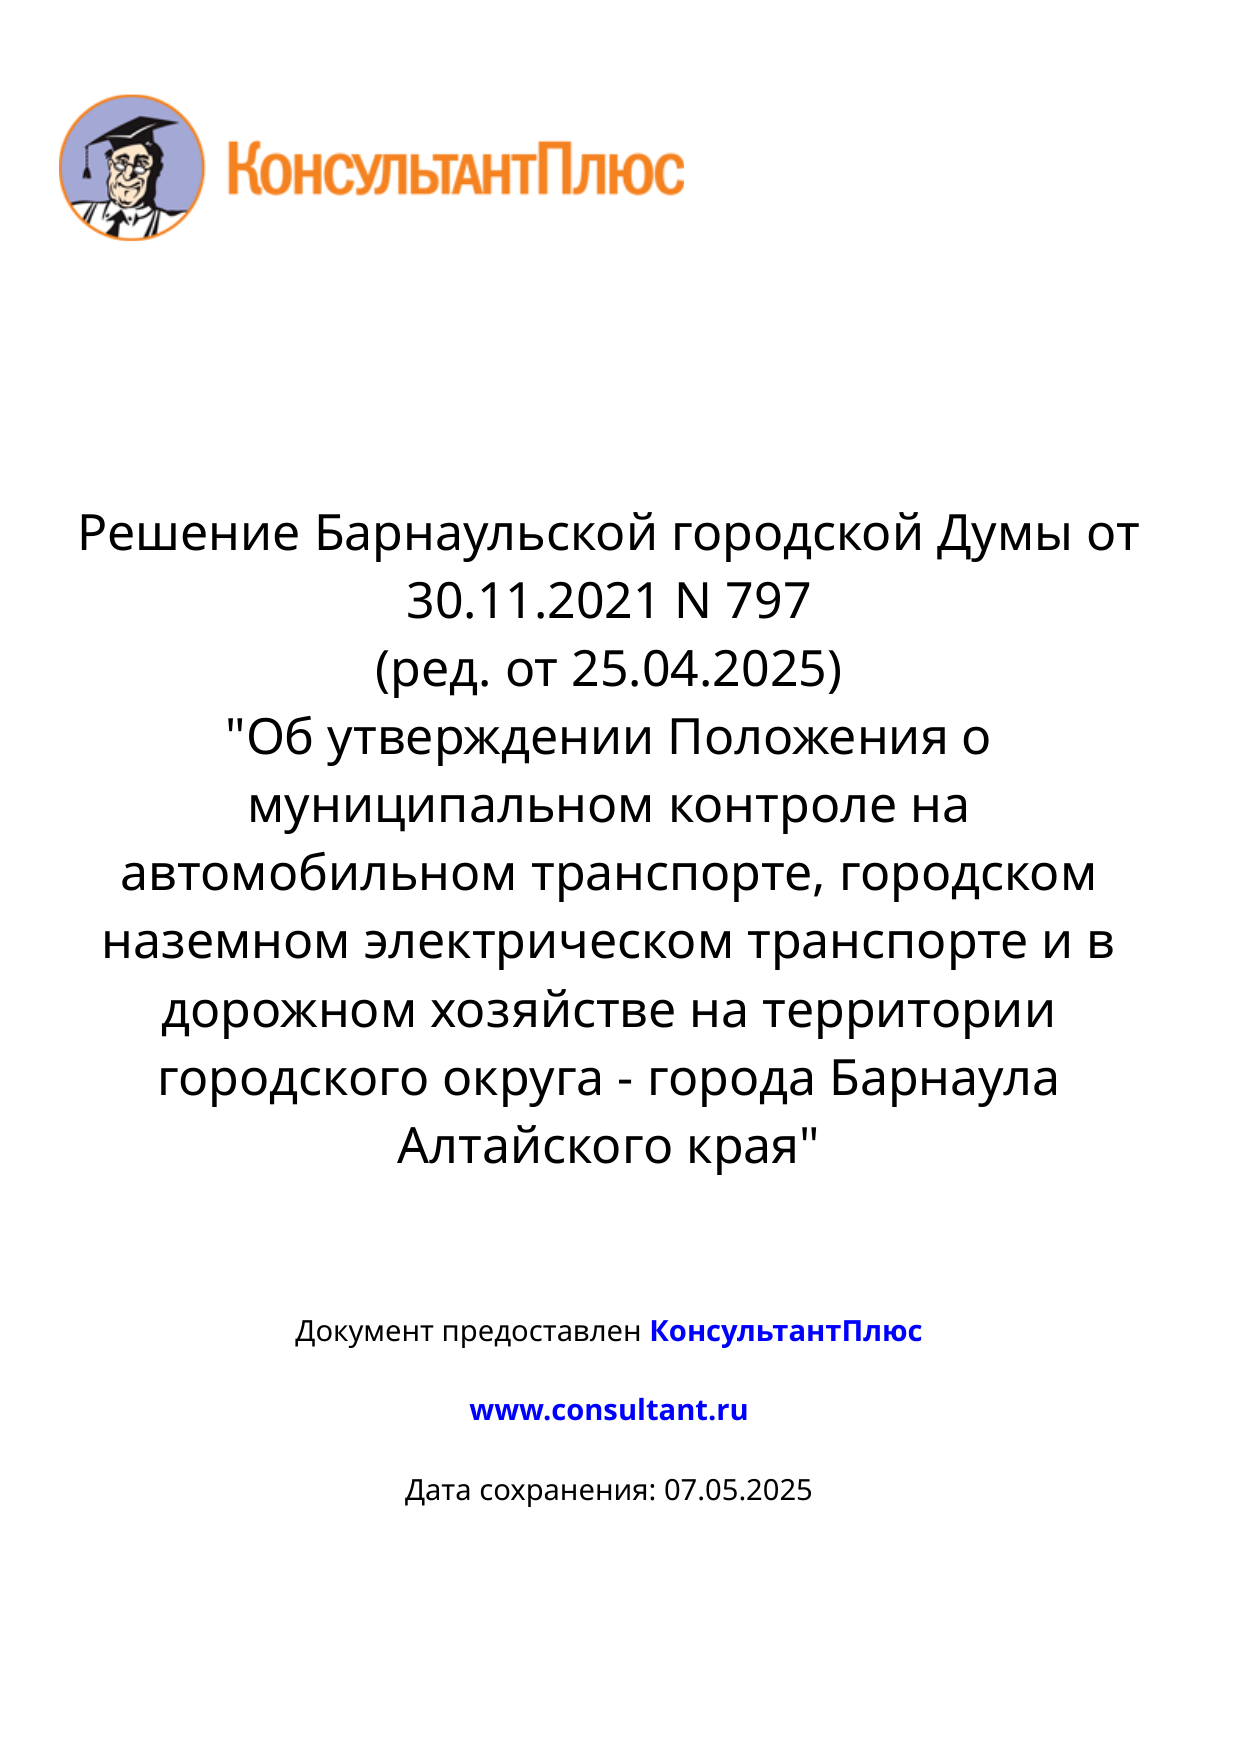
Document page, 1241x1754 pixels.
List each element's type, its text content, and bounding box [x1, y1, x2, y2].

table_cell Документ предоставлен КонсультантПлюс www.consultant.ru Дата сохранения: 07.05.2025 [51, 1272, 1167, 1587]
picture [59, 93, 684, 243]
table_header [51, 88, 1167, 403]
table_cell Решение Барнаульской городской Думы от 30.11.2021 N 797 (ред. от 25.04.2025) "Об утверждении Положения о муниципальном контроле на автомобильном транспорте, городском наземном электрическом транспорте и в дорожном хозяйстве на территории городского округа - города Барнаула Алтайского края" [51, 403, 1167, 1272]
